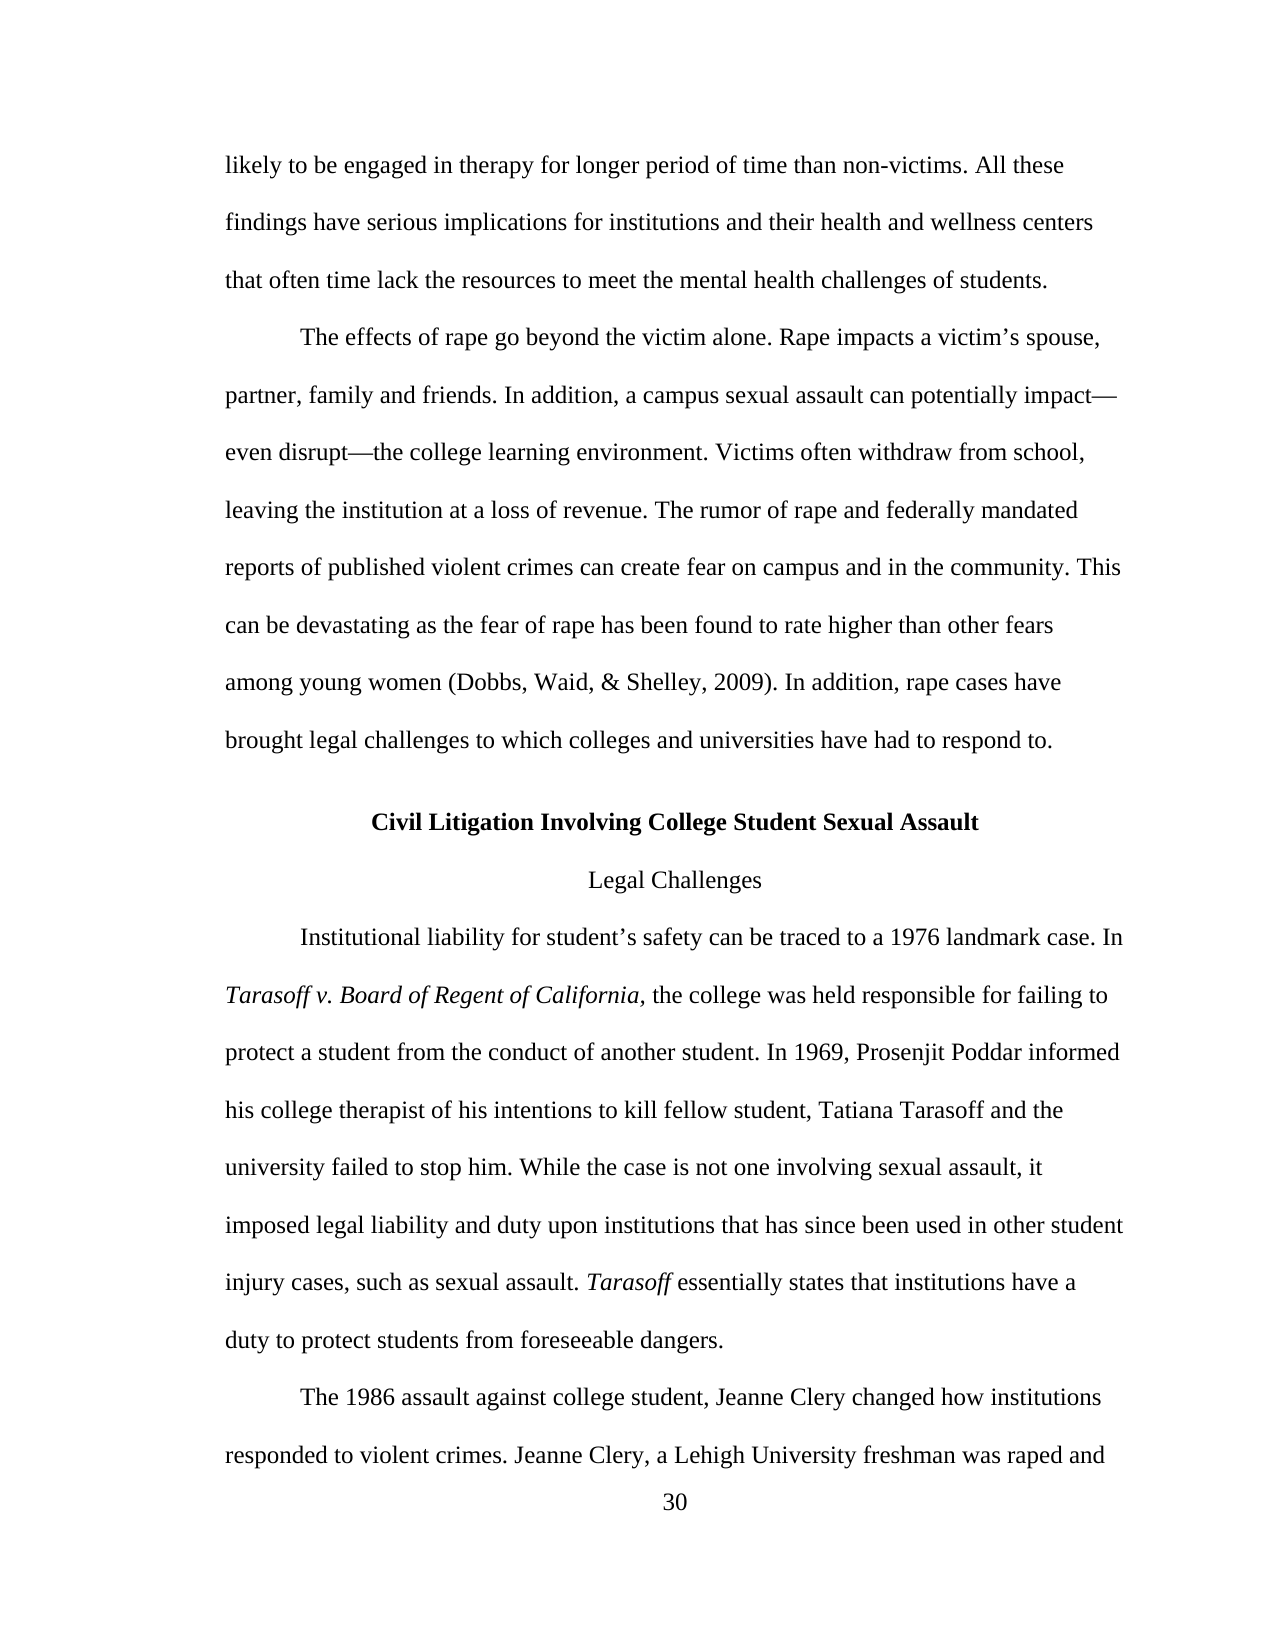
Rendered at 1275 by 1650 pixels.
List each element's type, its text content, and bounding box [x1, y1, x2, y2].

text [225, 1382, 1125, 1469]
text Legal Challenges [225, 865, 1125, 894]
text The effects of rape go beyond the victim alone. Rape impacts a victim’s spouse, partner, family and friends. In addition, a campus sexual assault can potentially impact—even disrupt—the college learning environment. Victims often withdraw from school, leaving the institution at a loss of revenue. The rumor of rape and federally mandated reports of published violent crimes can create fear on campus and in the community. This can be devastating as the fear of rape has been found to rate higher than other fears among young women (Dobbs, Waid, & Shelley, 2009). In addition, rape cases have brought legal challenges to which colleges and universities have had to respond to. [225, 322, 1125, 754]
text Civil Litigation Involving College Student Sexual Assault [225, 807, 1125, 836]
text Institutional liability for student’s safety can be traced to a 1976 landmark case. In Tarasoff v. Board of Regent of California, the college was held responsible for failing to protect a student from the conduct of another student. In 1969, Prosenjit Poddar informed his college therapist of his intentions to kill fellow student, Tatiana Tarasoff and the university failed to stop him. While the case is not one involving sexual assault, it imposed legal liability and duty upon institutions that has since been used in other student injury cases, such as sexual assault. Tarasoff essentially states that institutions have a duty to protect students from foreseeable dangers. [225, 922, 1125, 1354]
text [225, 150, 1125, 294]
